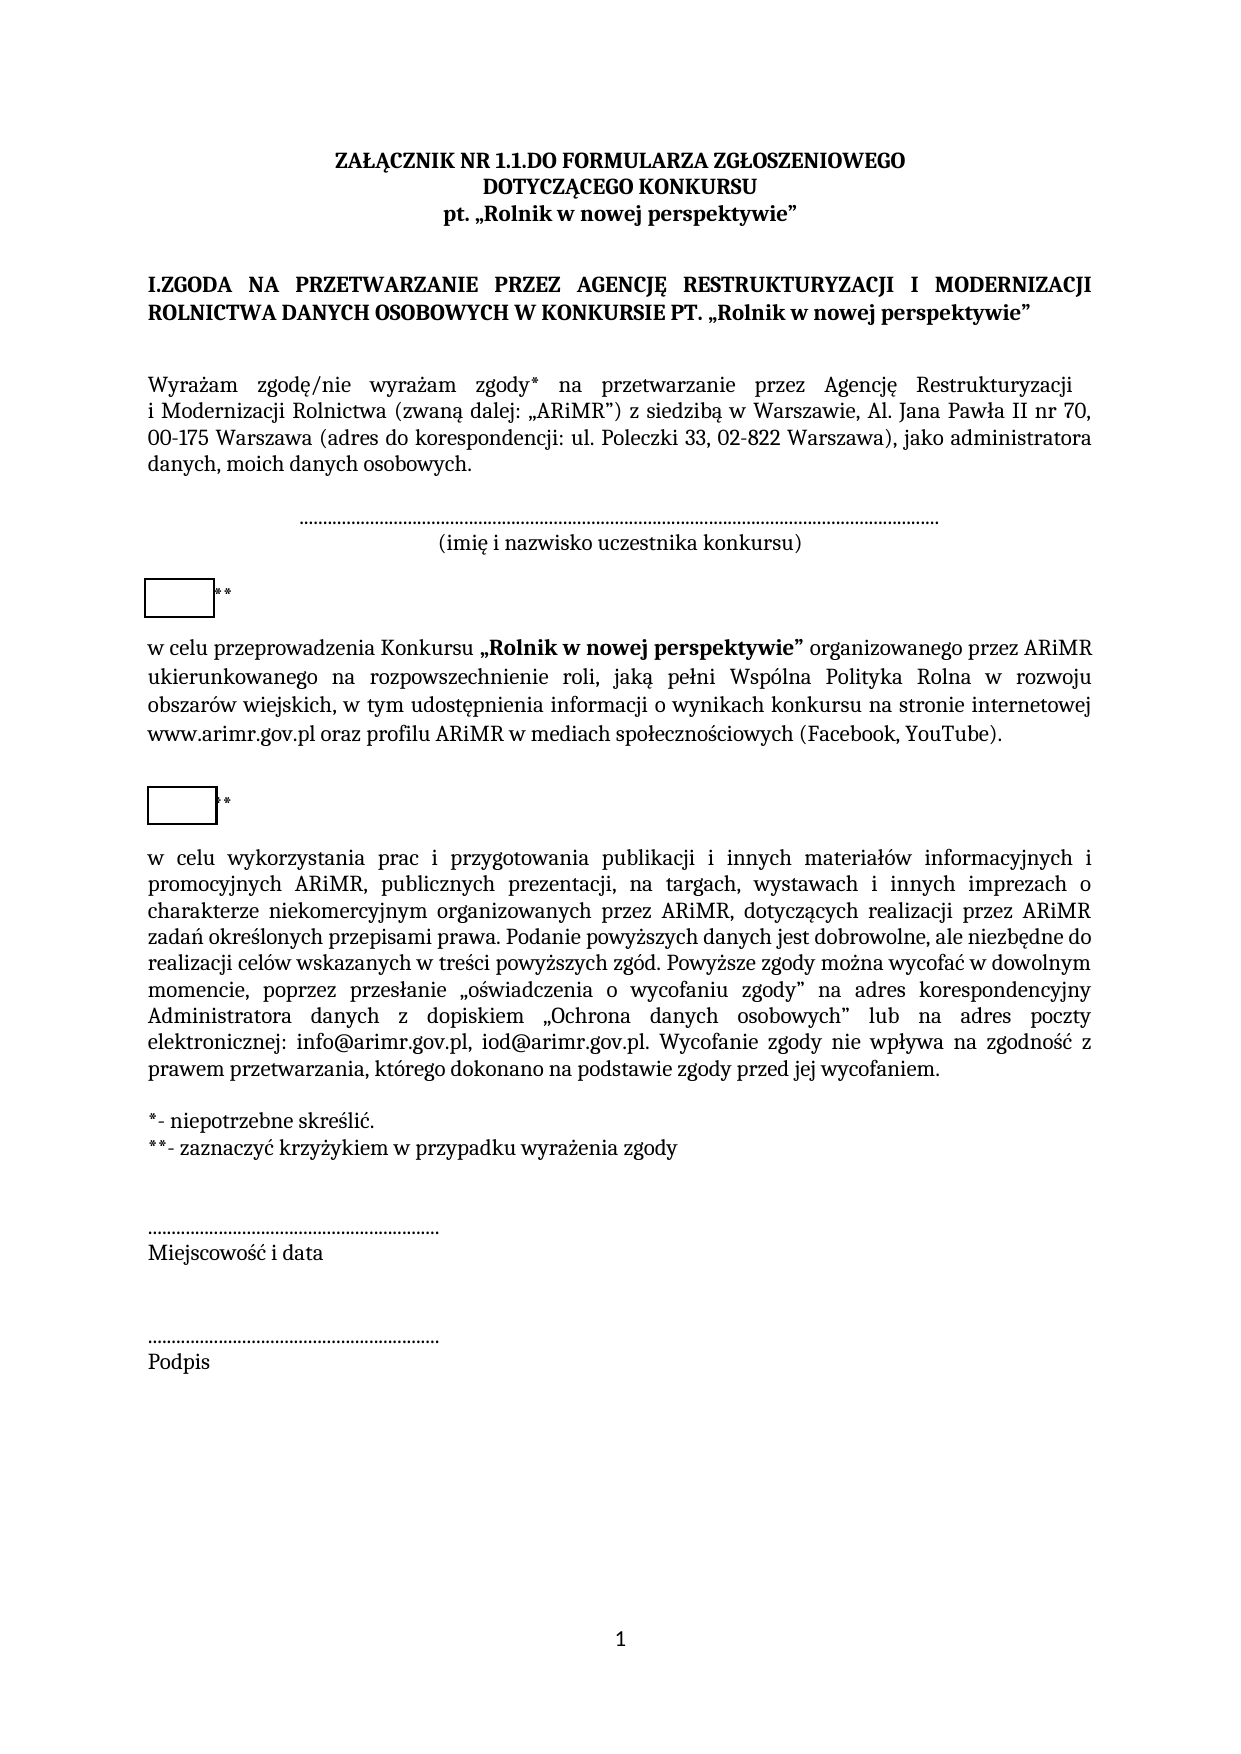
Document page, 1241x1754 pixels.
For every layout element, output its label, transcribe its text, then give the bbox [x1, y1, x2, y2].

text Wyrażam zgodę/nie wyrażam zgody* na przetwarzanie przez Agencję Restrukturyzacji i Modernizacji Rolnictwa (zwaną dalej: „ARiMR”) z siedzibą w Warszawie, Al. Jana Pawła II nr 70, 00-175 Warszawa (adres do korespondencji: ul. Poleczki 33, 02-822 Warszawa), jako administratora danych, moich danych osobowych. [148, 372, 1093, 477]
text Miejscowość i data [148, 1240, 1093, 1266]
text pt. „Rolnik w nowej perspektywie” [148, 200, 1093, 227]
text ZAŁĄCZNIK NR 1.1.DO FORMULARZA ZGŁOSZENIOWEGO [148, 148, 1093, 174]
text DOTYCZĄCEGO KONKURSU [148, 174, 1093, 200]
text *** [215, 582, 1093, 609]
text w celu wykorzystania prac i przygotowania publikacji i innych materiałów informacyjnych i promocyjnych ARiMR, publicznych prezentacji, na targach, wystawach i innych imprezach o charakterze niekomercyjnym organizowanych przez ARiMR, dotyczących realizacji przez ARiMR zadań określonych przepisami prawa. Podanie powyższych danych jest dobrowolne, ale niezbędne do realizacji celów wskazanych w treści powyższych zgód. Powyższe zgody można wycofać w dowolnym momencie, poprzez przesłanie „oświadczenia o wycofaniu zgody” na adres korespondencyjny Administratora danych z dopiskiem „Ochrona danych osobowych” lub na adres poczty elektronicznej: info@arimr.gov.pl, iod@arimr.gov.pl. Wycofanie zgody nie wpływa na zgodność z prawem przetwarzania, którego dokonano na podstawie zgody przed jej wycofaniem. [148, 845, 1093, 1082]
text **- zaznaczyć krzyżykiem w przypadku wyrażenia zgody [148, 1134, 1093, 1161]
text ** ** [218, 792, 1093, 818]
text .............................................................. [148, 1214, 1093, 1240]
text *- niepotrzebne skreślić. [148, 1108, 1093, 1134]
text (imię i nazwisko uczestnika konkursu) [148, 530, 1093, 556]
text w celu przeprowadzenia Konkursu „Rolnik w nowej perspektywie” organizowanego przez ARiMR ukierunkowanego na rozpowszechnienie roli, jaką pełni Wspólna Polityka Rolna w rozwoju obszarów wiejskich, w tym udostępnienia informacji o wynikach konkursu na stronie internetowej www.arimr.gov.pl oraz profilu ARiMR w mediach społecznościowych (Facebook, YouTube). [148, 635, 1093, 747]
text Podpis [148, 1349, 1093, 1375]
text .............................................................. [148, 1322, 1093, 1349]
text I.ZGODA NA PRZETWARZANIE PRZEZ AGENCJĘ RESTRUKTURYZACJI I MODERNIZACJI ROLNICTWA DANYCH OSOBOWYCH W KONKURSIE PT. „Rolnik w nowej perspektywie” [148, 272, 1093, 327]
text ........................................................................................................................................ [148, 503, 1093, 530]
